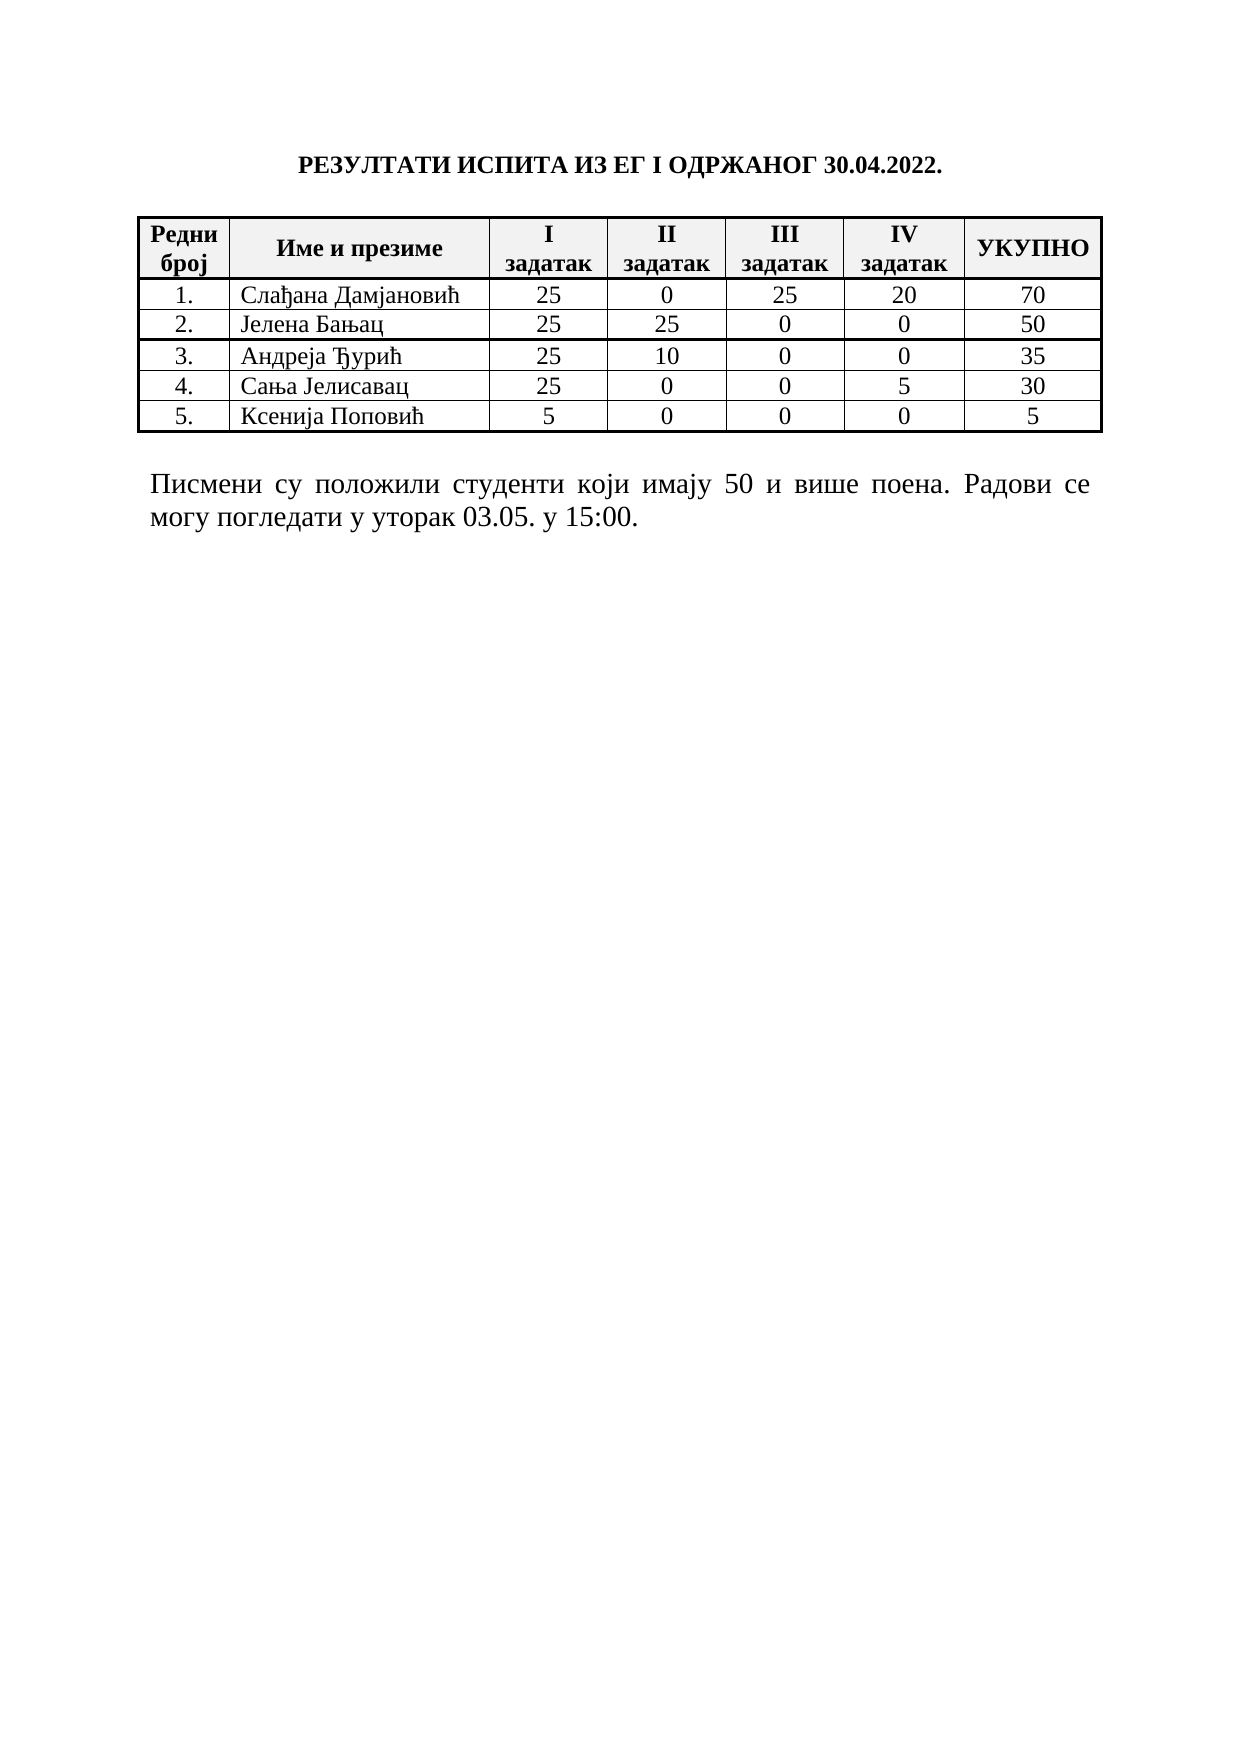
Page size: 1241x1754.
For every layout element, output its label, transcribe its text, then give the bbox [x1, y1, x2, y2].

table_cell 0 [608, 401, 726, 430]
table_cell 25 [490, 280, 607, 308]
table_cell 5. [140, 401, 229, 430]
table_cell 50 [965, 310, 1100, 338]
table_header II задатак [608, 219, 725, 277]
table_header Име и презиме [230, 219, 489, 277]
table_cell 3. [140, 341, 229, 370]
table_cell 0 [608, 280, 726, 308]
table_cell 10 [608, 341, 726, 370]
table_header Редни број [140, 219, 229, 277]
table_cell 1. [140, 280, 229, 308]
table_cell Андреја Ђурић [230, 341, 489, 370]
table_cell 20 [845, 280, 964, 308]
table_cell 0 [727, 371, 844, 400]
table_cell Ксенија Поповић [230, 401, 489, 430]
table_cell Сања Јелисавац [230, 371, 489, 400]
table_cell 25 [490, 310, 607, 338]
text Писмени су положили студенти који имају 50 и више поена. Радови се могу погледати у уторак 03.05. у 15:00. [150, 466, 1090, 533]
table_cell 35 [965, 341, 1100, 370]
table_cell 25 [490, 371, 607, 400]
table_cell 0 [727, 310, 844, 338]
table_cell Слађана Дамјановић [230, 280, 489, 308]
table_cell 5 [845, 371, 964, 400]
table_header IV задатак [844, 219, 964, 277]
table_cell 70 [965, 280, 1100, 308]
table_cell 25 [490, 341, 607, 370]
table_cell 0 [845, 341, 964, 370]
table_cell 2. [140, 310, 229, 338]
table_cell 0 [845, 310, 964, 338]
table_header УКУПНО [965, 219, 1100, 277]
table_header III задатак [726, 219, 843, 277]
table_cell 5 [490, 401, 607, 430]
text РЕЗУЛТАТИ ИСПИТА ИЗ ЕГ I ОДРЖАНОГ 30.04.2022. [150, 150, 1090, 179]
table_cell 5 [965, 401, 1100, 430]
table_cell Јелена Бањац [230, 310, 489, 338]
table_cell 0 [727, 341, 844, 370]
table_cell 0 [727, 401, 844, 430]
table_cell 4. [140, 371, 229, 400]
table_cell 0 [845, 401, 964, 430]
table_cell 30 [965, 371, 1100, 400]
table_cell 0 [608, 371, 726, 400]
table_cell 25 [608, 310, 726, 338]
table_header I задатак [490, 219, 607, 277]
table_cell 25 [727, 280, 844, 308]
